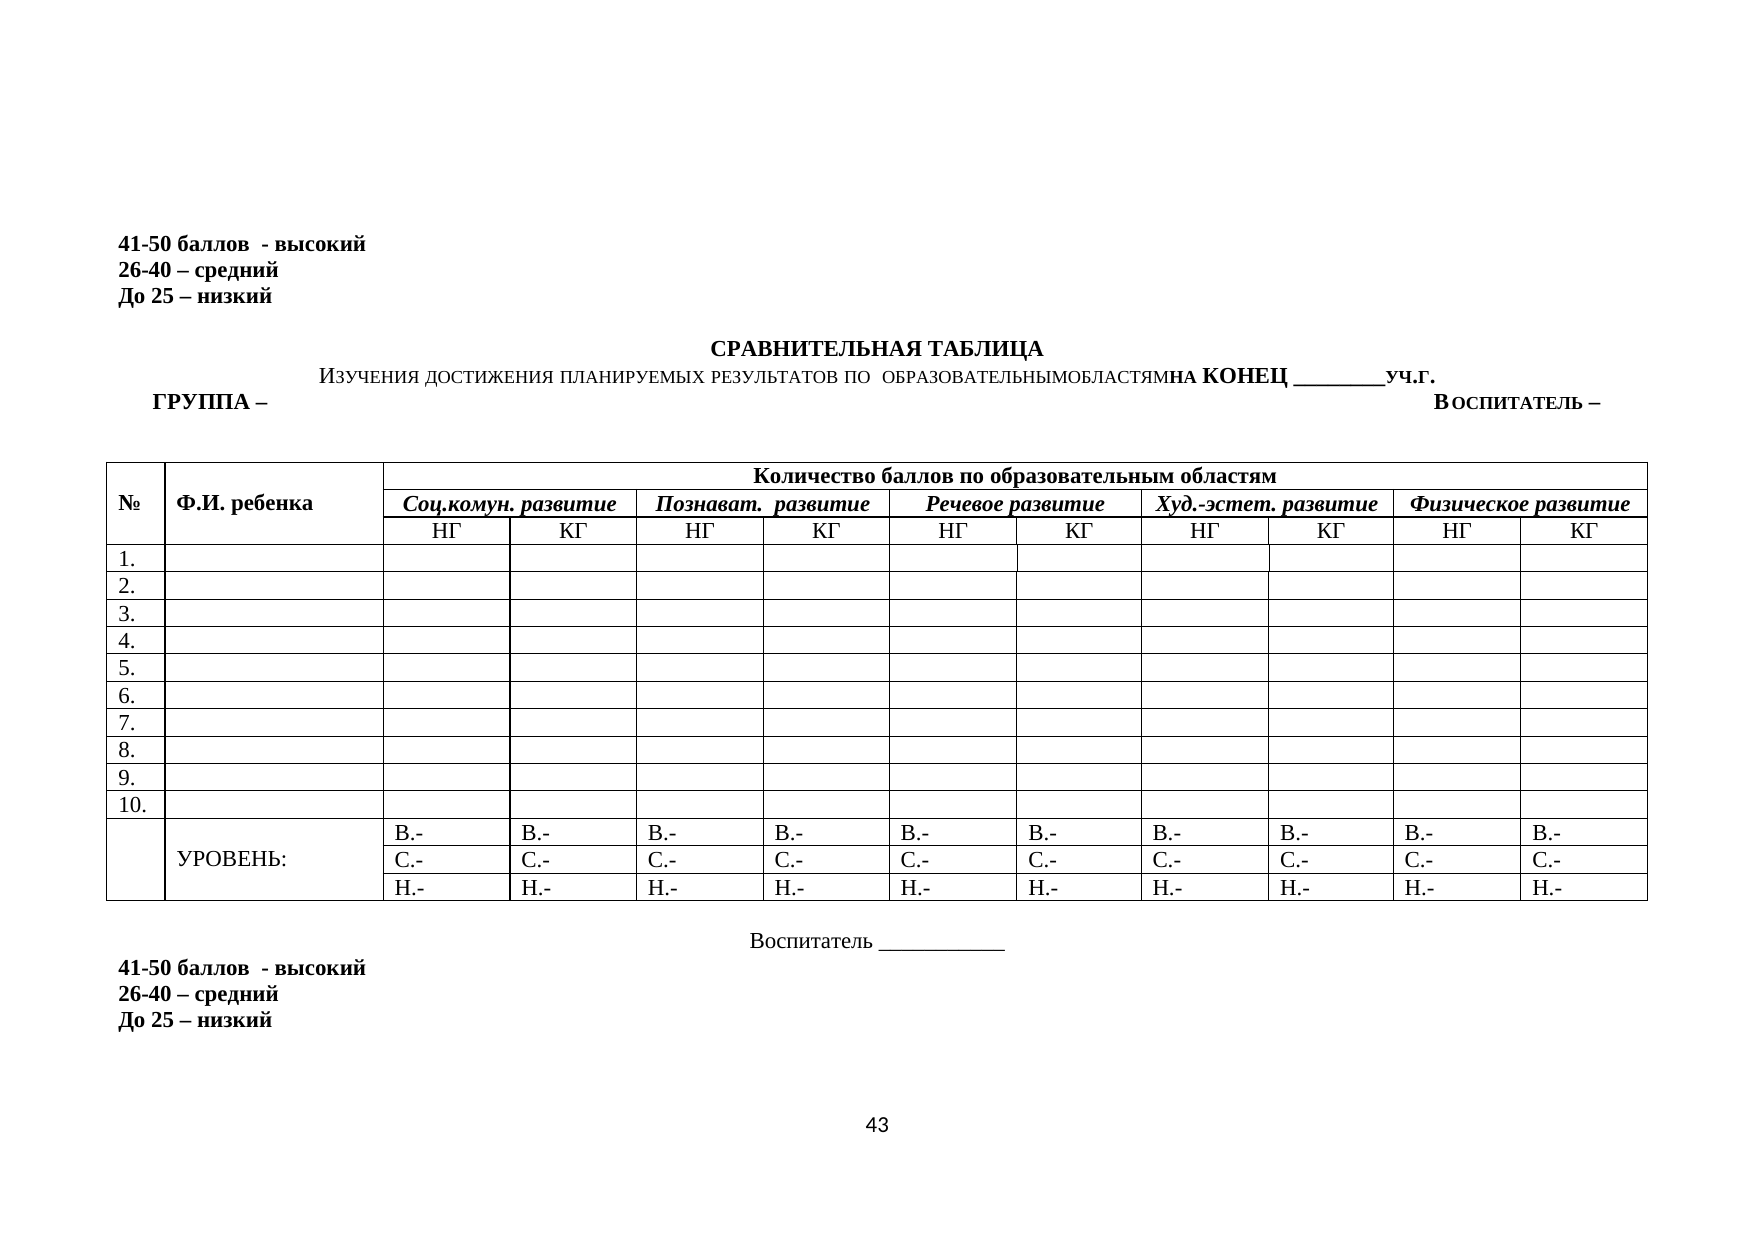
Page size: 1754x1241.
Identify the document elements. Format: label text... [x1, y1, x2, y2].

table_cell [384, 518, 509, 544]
text 26-40 – средний [118, 256, 1636, 283]
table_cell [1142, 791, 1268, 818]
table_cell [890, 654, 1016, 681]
text Изучения достижения планируемых результатов по образовательнымобластямна КОНЕЦ ________уч.г. [118, 362, 1636, 388]
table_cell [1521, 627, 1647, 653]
text СРАВНИТЕЛЬНАЯ ТАБЛИЦА [118, 335, 1636, 362]
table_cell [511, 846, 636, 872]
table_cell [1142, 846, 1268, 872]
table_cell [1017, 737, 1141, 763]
text До 25 – низкий [118, 283, 1636, 309]
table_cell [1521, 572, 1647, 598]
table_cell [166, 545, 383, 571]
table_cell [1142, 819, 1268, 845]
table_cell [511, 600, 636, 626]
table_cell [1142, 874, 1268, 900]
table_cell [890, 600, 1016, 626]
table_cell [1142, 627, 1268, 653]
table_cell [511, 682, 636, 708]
text До 25 – низкий [118, 1006, 1636, 1033]
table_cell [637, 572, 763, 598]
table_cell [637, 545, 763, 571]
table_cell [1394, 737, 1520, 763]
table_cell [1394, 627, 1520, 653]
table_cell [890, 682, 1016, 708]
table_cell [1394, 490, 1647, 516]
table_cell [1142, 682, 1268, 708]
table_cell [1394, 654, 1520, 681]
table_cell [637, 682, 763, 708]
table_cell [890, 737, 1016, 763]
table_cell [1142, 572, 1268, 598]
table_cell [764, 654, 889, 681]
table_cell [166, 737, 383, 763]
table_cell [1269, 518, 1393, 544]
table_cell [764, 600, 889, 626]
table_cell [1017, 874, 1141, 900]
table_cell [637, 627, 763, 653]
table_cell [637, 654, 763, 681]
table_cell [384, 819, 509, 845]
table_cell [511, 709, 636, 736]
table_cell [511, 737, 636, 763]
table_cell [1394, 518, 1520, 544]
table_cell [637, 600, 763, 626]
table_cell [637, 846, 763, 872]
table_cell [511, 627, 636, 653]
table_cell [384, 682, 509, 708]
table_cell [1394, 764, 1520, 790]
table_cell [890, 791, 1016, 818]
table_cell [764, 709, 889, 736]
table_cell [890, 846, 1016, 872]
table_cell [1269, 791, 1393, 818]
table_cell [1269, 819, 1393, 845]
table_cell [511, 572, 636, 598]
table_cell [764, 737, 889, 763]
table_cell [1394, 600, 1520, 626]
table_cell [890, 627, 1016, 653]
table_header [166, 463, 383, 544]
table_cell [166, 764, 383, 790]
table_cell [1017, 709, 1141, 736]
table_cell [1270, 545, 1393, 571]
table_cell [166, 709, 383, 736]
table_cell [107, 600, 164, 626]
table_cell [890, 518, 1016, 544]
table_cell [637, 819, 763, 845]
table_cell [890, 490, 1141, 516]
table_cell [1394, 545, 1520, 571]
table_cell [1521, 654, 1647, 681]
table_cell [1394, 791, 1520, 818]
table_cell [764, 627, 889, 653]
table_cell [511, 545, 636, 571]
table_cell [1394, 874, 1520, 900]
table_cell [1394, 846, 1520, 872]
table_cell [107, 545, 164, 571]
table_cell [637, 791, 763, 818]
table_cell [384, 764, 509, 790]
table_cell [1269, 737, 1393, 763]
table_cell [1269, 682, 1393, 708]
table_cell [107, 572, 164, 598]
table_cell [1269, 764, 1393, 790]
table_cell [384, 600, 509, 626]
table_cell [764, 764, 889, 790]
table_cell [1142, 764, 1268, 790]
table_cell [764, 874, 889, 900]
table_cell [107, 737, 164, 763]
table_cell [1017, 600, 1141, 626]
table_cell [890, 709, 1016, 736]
text ГРУППА – Воспитатель – [118, 388, 1636, 414]
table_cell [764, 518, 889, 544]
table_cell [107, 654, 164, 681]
text 41-50 баллов - высокий [118, 954, 1636, 980]
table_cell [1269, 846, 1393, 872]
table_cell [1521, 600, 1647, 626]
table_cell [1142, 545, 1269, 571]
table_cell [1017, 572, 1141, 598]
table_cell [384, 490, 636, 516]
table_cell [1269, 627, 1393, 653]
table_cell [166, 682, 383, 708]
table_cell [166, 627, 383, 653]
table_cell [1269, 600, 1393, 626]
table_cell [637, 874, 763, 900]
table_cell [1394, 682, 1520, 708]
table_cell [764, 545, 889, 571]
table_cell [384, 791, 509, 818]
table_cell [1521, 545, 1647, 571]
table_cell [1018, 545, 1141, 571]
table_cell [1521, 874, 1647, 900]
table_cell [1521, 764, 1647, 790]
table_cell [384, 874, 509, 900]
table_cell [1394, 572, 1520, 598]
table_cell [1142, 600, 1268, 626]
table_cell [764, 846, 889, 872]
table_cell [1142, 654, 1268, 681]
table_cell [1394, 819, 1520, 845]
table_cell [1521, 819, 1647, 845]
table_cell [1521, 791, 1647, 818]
text 26-40 – средний [118, 980, 1636, 1006]
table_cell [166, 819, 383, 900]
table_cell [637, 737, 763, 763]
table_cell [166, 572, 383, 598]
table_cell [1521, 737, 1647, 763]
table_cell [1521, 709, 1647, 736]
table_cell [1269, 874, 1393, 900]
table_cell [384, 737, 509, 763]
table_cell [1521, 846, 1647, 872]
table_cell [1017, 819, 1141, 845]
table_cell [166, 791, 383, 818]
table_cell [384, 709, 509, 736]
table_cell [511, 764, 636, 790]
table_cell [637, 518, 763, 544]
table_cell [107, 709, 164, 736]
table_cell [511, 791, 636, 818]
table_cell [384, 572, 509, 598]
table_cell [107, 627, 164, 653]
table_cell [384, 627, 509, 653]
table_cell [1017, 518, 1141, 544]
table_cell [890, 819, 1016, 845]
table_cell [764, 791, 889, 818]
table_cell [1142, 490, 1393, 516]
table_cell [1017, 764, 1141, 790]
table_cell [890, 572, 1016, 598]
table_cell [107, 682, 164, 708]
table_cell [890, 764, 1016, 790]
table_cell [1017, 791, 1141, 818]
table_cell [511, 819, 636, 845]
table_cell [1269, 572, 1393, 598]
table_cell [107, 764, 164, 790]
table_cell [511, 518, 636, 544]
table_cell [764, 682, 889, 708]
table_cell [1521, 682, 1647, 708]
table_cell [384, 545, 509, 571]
text 41-50 баллов - высокий [118, 230, 1636, 256]
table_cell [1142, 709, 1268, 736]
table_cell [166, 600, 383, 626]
text Воспитатель ___________ [118, 927, 1636, 954]
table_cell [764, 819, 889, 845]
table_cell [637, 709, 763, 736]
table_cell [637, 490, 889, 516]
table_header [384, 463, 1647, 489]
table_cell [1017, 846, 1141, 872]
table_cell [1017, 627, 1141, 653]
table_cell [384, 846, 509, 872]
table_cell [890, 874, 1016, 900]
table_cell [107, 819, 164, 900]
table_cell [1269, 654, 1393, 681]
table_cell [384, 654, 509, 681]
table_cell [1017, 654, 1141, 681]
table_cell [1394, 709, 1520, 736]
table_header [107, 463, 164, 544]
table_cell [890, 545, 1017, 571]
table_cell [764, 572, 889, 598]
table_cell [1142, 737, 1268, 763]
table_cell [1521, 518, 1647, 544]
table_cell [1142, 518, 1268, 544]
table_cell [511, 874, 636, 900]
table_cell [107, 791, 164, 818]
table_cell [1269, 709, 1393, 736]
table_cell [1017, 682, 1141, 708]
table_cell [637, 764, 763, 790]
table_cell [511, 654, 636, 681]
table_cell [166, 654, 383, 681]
